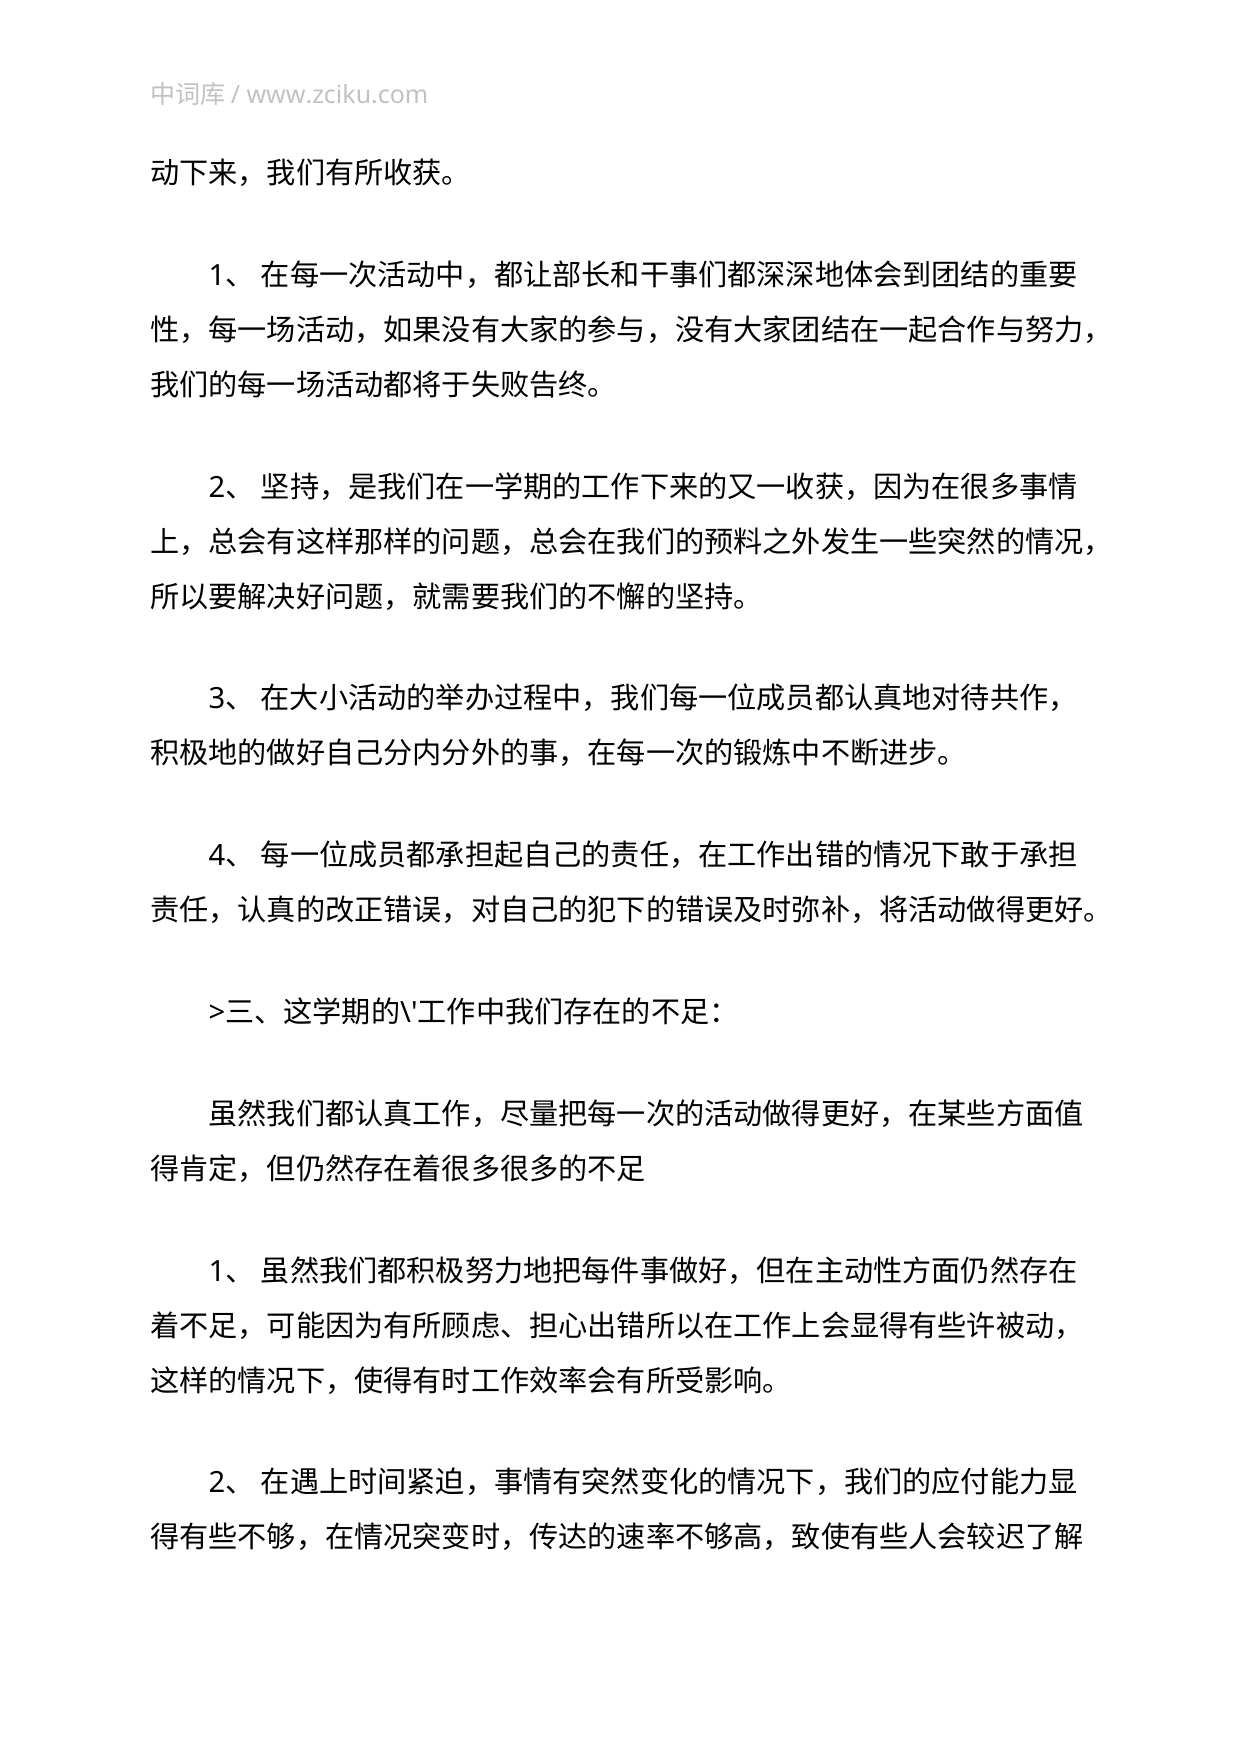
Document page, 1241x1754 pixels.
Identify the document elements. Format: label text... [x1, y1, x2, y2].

text 3、 在大小活动的举办过程中，我们每一位成员都认真地对待共作，积极地的做好自己分内分外的事，在每一次的锻炼中不断进步。 [150, 675, 1090, 772]
text 2、 坚持，是我们在一学期的工作下来的又一收获，因为在很多事情上，总会有这样那样的问题，总会在我们的预料之外发生一些突然的情况，所以要解决好问题，就需要我们的不懈的坚持。 [150, 463, 1090, 616]
text 4、 每一位成员都承担起自己的责任，在工作出错的情况下敢于承担责任，认真的改正错误，对自己的犯下的错误及时弥补，将活动做得更好。 [150, 832, 1090, 929]
text 1、 在每一次活动中，都让部长和干事们都深深地体会到团结的重要性，每一场活动，如果没有大家的参与，没有大家团结在一起合作与努力，我们的每一场活动都将于失败告终。 [150, 252, 1090, 404]
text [150, 150, 1090, 192]
text >三、这学期的\'工作中我们存在的不足： [150, 989, 1090, 1031]
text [150, 1459, 1090, 1556]
text 虽然我们都认真工作，尽量把每一次的活动做得更好，在某些方面值得肯定，但仍然存在着很多很多的不足 [150, 1091, 1090, 1188]
text 1、 虽然我们都积极努力地把每件事做好，但在主动性方面仍然存在着不足，可能因为有所顾虑、担心出错所以在工作上会显得有些许被动，这样的情况下，使得有时工作效率会有所受影响。 [150, 1247, 1090, 1399]
